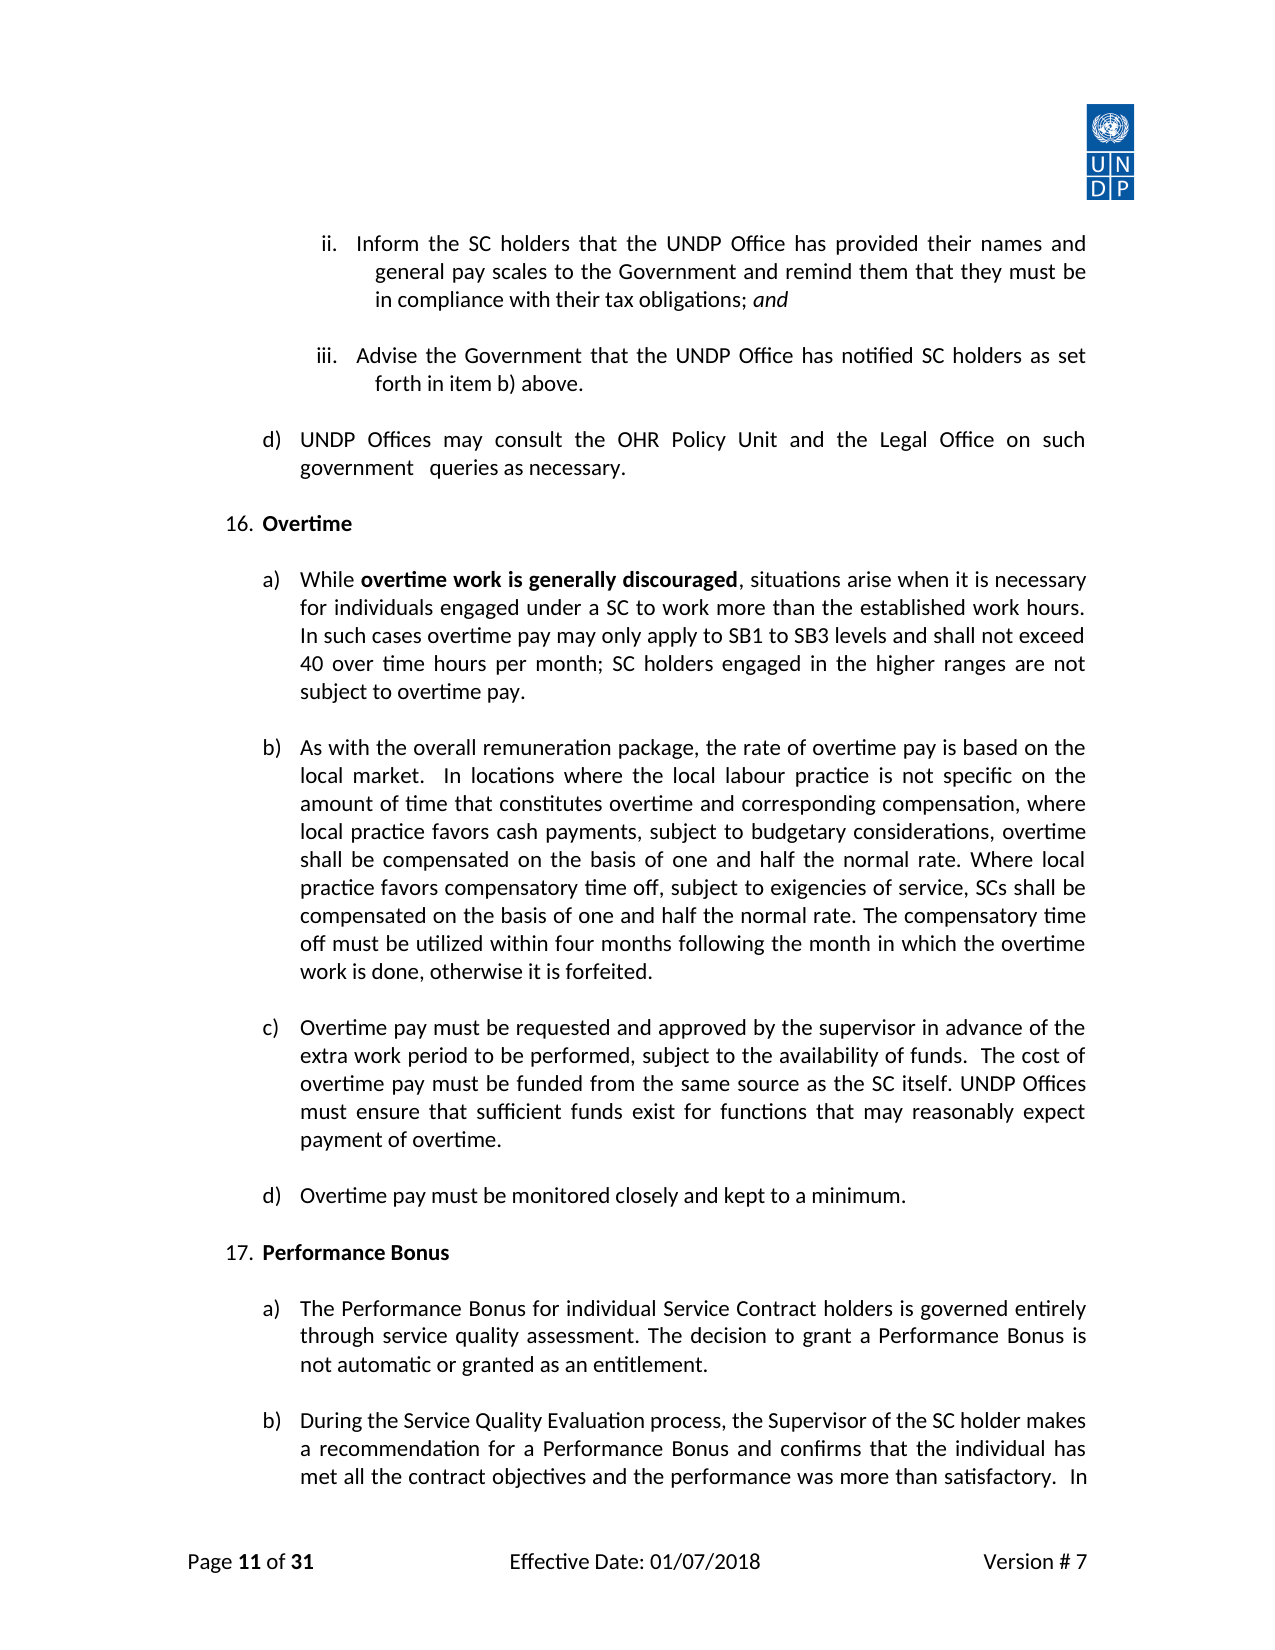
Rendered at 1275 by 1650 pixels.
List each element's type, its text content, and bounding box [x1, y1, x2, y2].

list UNDP Offices may consult the OHR Policy Unit and the Legal Office on such government queries as necessary. [262, 425, 1087, 481]
list Overtime pay must be requested and approved by the supervisor in advance of the extra work period to be performed, subject to the availability of funds. The cost of overtime pay must be funded from the same source as the SC itself. UNDP Offices must ensure that sufficient funds exist for functions that may reasonably expect payment of overtime. [262, 1013, 1087, 1153]
list Performance Bonus [225, 1238, 1087, 1266]
list As with the overall remuneration package, the rate of overtime pay is based on the local market. In locations where the local labour practice is not specific on the amount of time that constitutes overtime and corresponding compensation, where local practice favors cash payments, subject to budgetary considerations, overtime shall be compensated on the basis of one and half the normal rate. Where local practice favors compensatory time off, subject to exigencies of service, SCs shall be compensated on the basis of one and half the normal rate. The compensatory time off must be utilized within four months following the month in which the overtime work is done, otherwise it is forfeited. [262, 733, 1087, 985]
list Overtime [225, 509, 1087, 537]
picture [1085, 104, 1135, 200]
list Inform the SC holders that the UNDP Office has provided their names and general pay scales to the Government and remind them that they must be in compliance with their tax obligations; and [337, 229, 1087, 313]
list Overtime pay must be monitored closely and kept to a minimum. [262, 1182, 1087, 1209]
list The Performance Bonus for individual Service Contract holders is governed entirely through service quality assessment. The decision to grant a Performance Bonus is not automatic or granted as an entitlement. [262, 1294, 1087, 1378]
list Advise the Government that the UNDP Office has notified SC holders as set forth in item b) above. [337, 341, 1087, 397]
list While overtime work is generally discouraged, situations arise when it is necessary for individuals engaged under a SC to work more than the established work hours. In such cases overtime pay may only apply to SB1 to SB3 levels and shall not exceed 40 over time hours per month; SC holders engaged in the higher ranges are not subject to overtime pay. [262, 565, 1087, 705]
